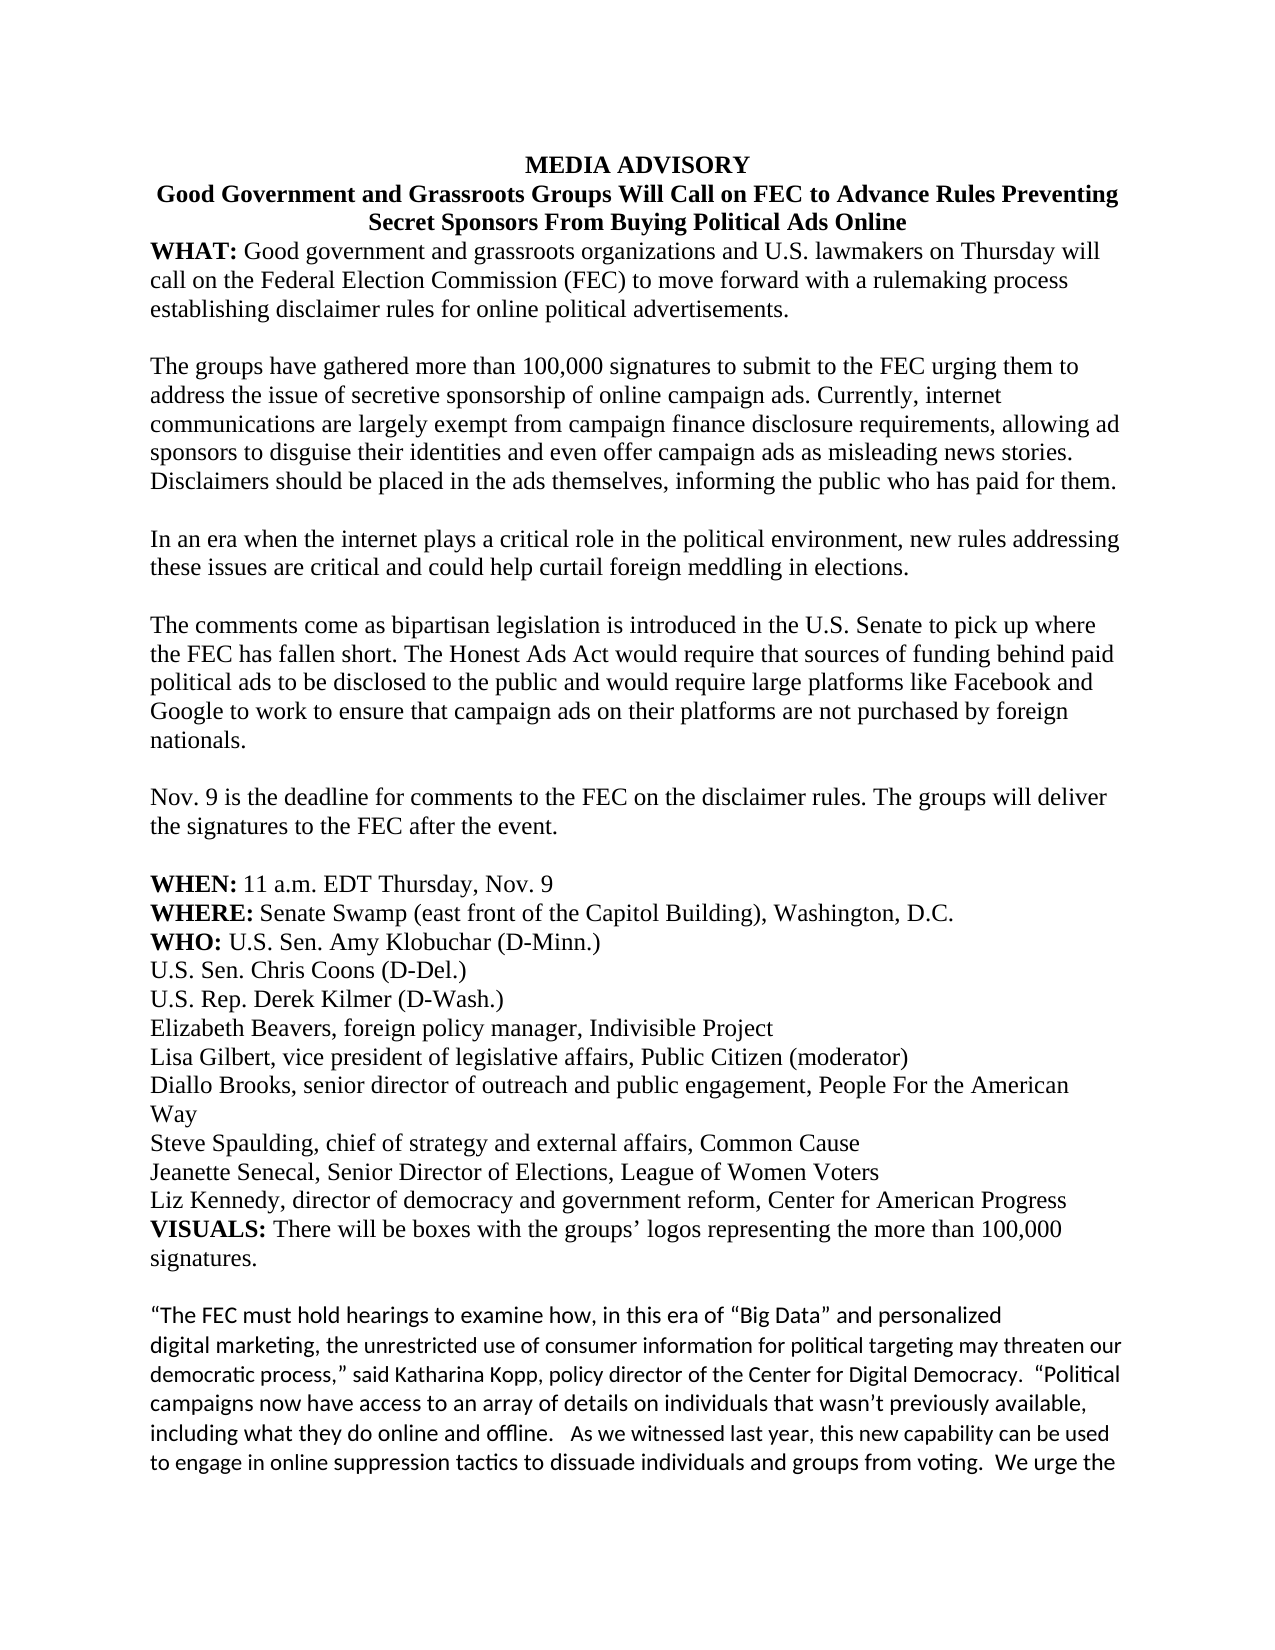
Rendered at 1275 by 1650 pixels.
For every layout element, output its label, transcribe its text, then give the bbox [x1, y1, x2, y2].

text VISUALS: There will be boxes with the groups’ logos representing the more than 100,000 signatures. [150, 1214, 1125, 1272]
text The comments come as bipartisan legislation is introduced in the U.S. Senate to pick up where the FEC has fallen short. The Honest Ads Act would require that sources of funding behind paid political ads to be disclosed to the public and would require large platforms like Facebook and Google to work to ensure that campaign ads on their platforms are not purchased by foreign nationals. [150, 610, 1125, 754]
text MEDIA ADVISORY [150, 150, 1125, 179]
text WHERE: Senate Swamp (east front of the Capitol Building), Washington, D.C. [150, 898, 1125, 927]
text WHAT: Good government and grassroots organizations and U.S. lawmakers on Thursday will call on the Federal Election Commission (FEC) to move forward with a rulemaking process establishing disclaimer rules for online political advertisements. [150, 236, 1125, 322]
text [150, 1301, 1125, 1476]
text WHO: U.S. Sen. Amy Klobuchar (D-Minn.) U.S. Sen. Chris Coons (D-Del.) U.S. Rep. Derek Kilmer (D-Wash.) Elizabeth Beavers, foreign policy manager, Indivisible Project Lisa Gilbert, vice president of legislative affairs, Public Citizen (moderator) Diallo Brooks, senior director of outreach and public engagement, People For the American Way Steve Spaulding, chief of strategy and external affairs, Common Cause Jeanette Senecal, Senior Director of Elections, League of Women Voters Liz Kennedy, director of democracy and government reform, Center for American Progress [150, 927, 1125, 1214]
text WHEN: 11 a.m. EDT Thursday, Nov. 9 [150, 869, 1125, 898]
text Nov. 9 is the deadline for comments to the FEC on the disclaimer rules. The groups will deliver the signatures to the FEC after the event. [150, 782, 1125, 840]
text Good Government and Grassroots Groups Will Call on FEC to Advance Rules Preventing Secret Sponsors From Buying Political Ads Online [150, 179, 1125, 236]
text In an era when the internet plays a critical role in the political environment, new rules addressing these issues are critical and could help curtail foreign meddling in elections. [150, 524, 1125, 581]
text The groups have gathered more than 100,000 signatures to submit to the FEC urging them to address the issue of secretive sponsorship of online campaign ads. Currently, internet communications are largely exempt from campaign finance disclosure requirements, allowing ad sponsors to disguise their identities and even offer campaign ads as misleading news stories. Disclaimers should be placed in the ads themselves, informing the public who has paid for them. [150, 351, 1125, 495]
